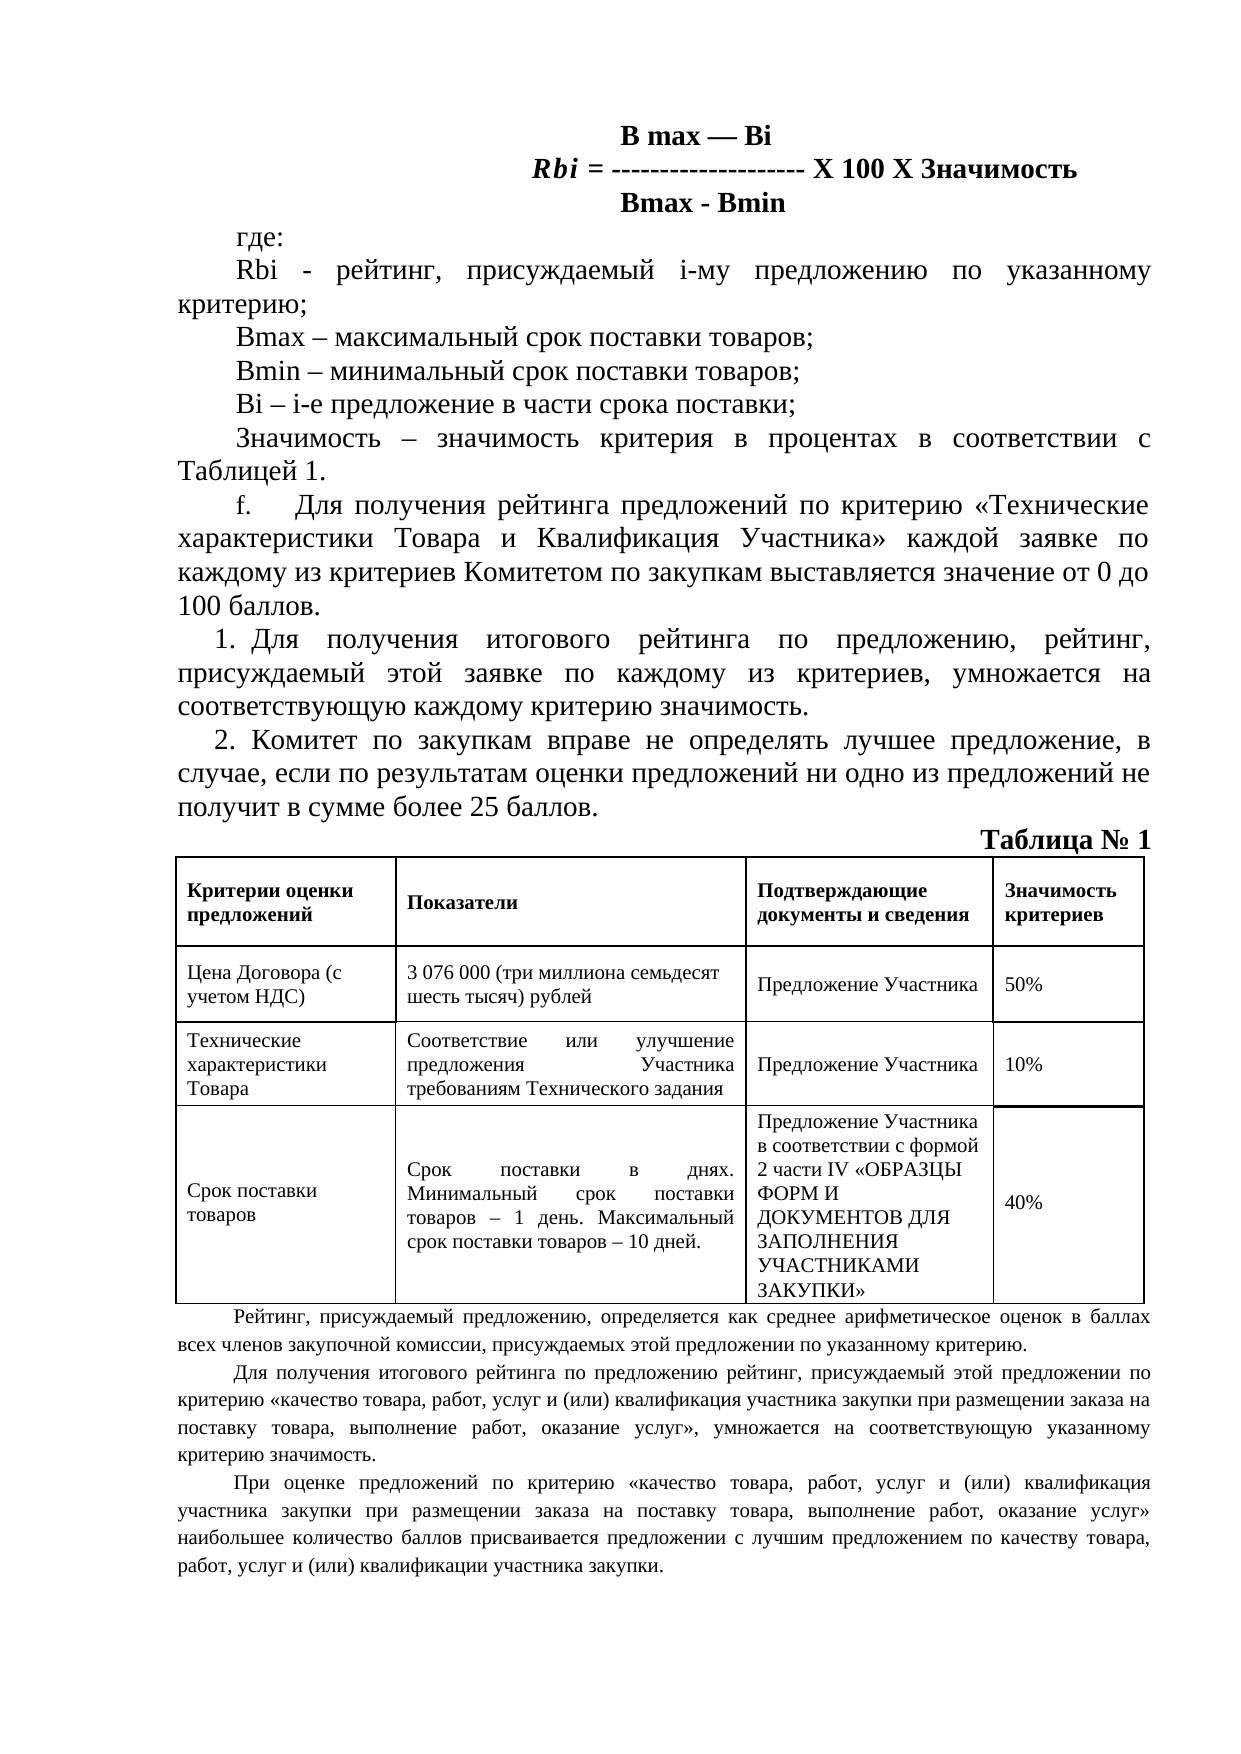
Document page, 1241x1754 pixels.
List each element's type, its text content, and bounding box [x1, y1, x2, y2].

text Rbi = -------------------- X 100 Х Значимость [580, 152, 1152, 185]
text При оценке предложений по критерию «качество товара, работ, услуг и (или) квалификация участника закупки при размещении заказа на поставку товара, выполнение работ, оказание услуг» наибольшее количество баллов присваивается предложении с лучшим предложением по качеству товара, работ, услуг и (или) квалификации участника закупки. [177, 1470, 1152, 1577]
list Для получения рейтинга предложений по критерию «Технические характеристики Товара и Квалификация Участника» каждой заявке по каждому из критериев Комитетом по закупкам выставляется значение от 0 до 100 баллов. [177, 487, 1149, 621]
table_header Критерии оценки предложений [177, 858, 395, 945]
table_cell 3 076 000 (три миллиона семьдесят шесть тысяч) рублей [397, 947, 745, 1021]
table_cell 10% [994, 1023, 1143, 1105]
list Для получения итогового рейтинга по предложению, рейтинг, присуждаемый этой заявке по каждому из критериев, умножается на соответствующую каждому критерию значимость. [177, 621, 1152, 722]
text Bmin – минимальный срок поставки товаров; [177, 353, 1152, 386]
table_header Значимость критериев [994, 858, 1143, 945]
table_header Подтверждающие документы и сведения [747, 858, 992, 945]
table_cell Срок поставки товаров [177, 1106, 395, 1296]
text Bi – i-е предложение в части срока поставки; [177, 386, 1152, 420]
table_cell 40% [994, 1108, 1143, 1296]
text B max — Bi [620, 118, 1152, 152]
text где: [236, 219, 1149, 252]
table_cell Предложение Участника [747, 947, 992, 1021]
text Рейтинг, присуждаемый предложению, определяется как среднее арифметическое оценок в баллах всех членов закупочной комиссии, присуждаемых этой предложении по указанному критерию. [177, 1304, 1152, 1356]
text Bmax – максимальный срок поставки товаров; [177, 319, 1152, 353]
table_cell Соответствие или улучшение предложения Участника требованиям Технического задания [396, 1022, 745, 1105]
list Комитет по закупкам вправе не определять лучшее предложение, в случае, если по результатам оценки предложений ни одно из предложений не получит в сумме более 25 баллов. [177, 722, 1152, 822]
text Bmax - Bmin [620, 185, 1149, 219]
table_cell Предложение Участника в соответствии с формой 2 части IV «ОБРАЗЦЫ ФОРМ И ДОКУМЕНТОВ ДЛЯ ЗАПОЛНЕНИЯ УЧАСТНИКАМИ ЗАКУПКИ» [747, 1106, 993, 1303]
table_cell Технические характеристики Товара [177, 1023, 395, 1105]
text Значимость – значимость критерия в процентах в соответствии с Таблицей 1. [177, 420, 1152, 487]
table_cell Срок поставки в днях. Минимальный срок поставки товаров – 1 день. Максимальный срок поставки товаров – 10 дней. [396, 1106, 745, 1303]
table_cell 50% [994, 947, 1143, 1021]
table_cell [994, 1296, 1143, 1303]
text Таблица № 1 [177, 822, 1152, 856]
table_cell [177, 1296, 395, 1303]
text Для получения итогового рейтинга по предложению рейтинг, присуждаемый этой предложении по критерию «качество товара, работ, услуг и (или) квалификация участника закупки при размещении заказа на поставку товара, выполнение работ, оказание услуг», умножается на соответствующую указанному критерию значимость. [177, 1359, 1152, 1466]
table_cell Цена Договора (с учетом НДС) [177, 947, 395, 1021]
table_cell Предложение Участника [747, 1022, 993, 1105]
table_header Показатели [397, 858, 745, 945]
text Rbi - рейтинг, присуждаемый i-му предложению по указанному критерию; [177, 252, 1152, 319]
